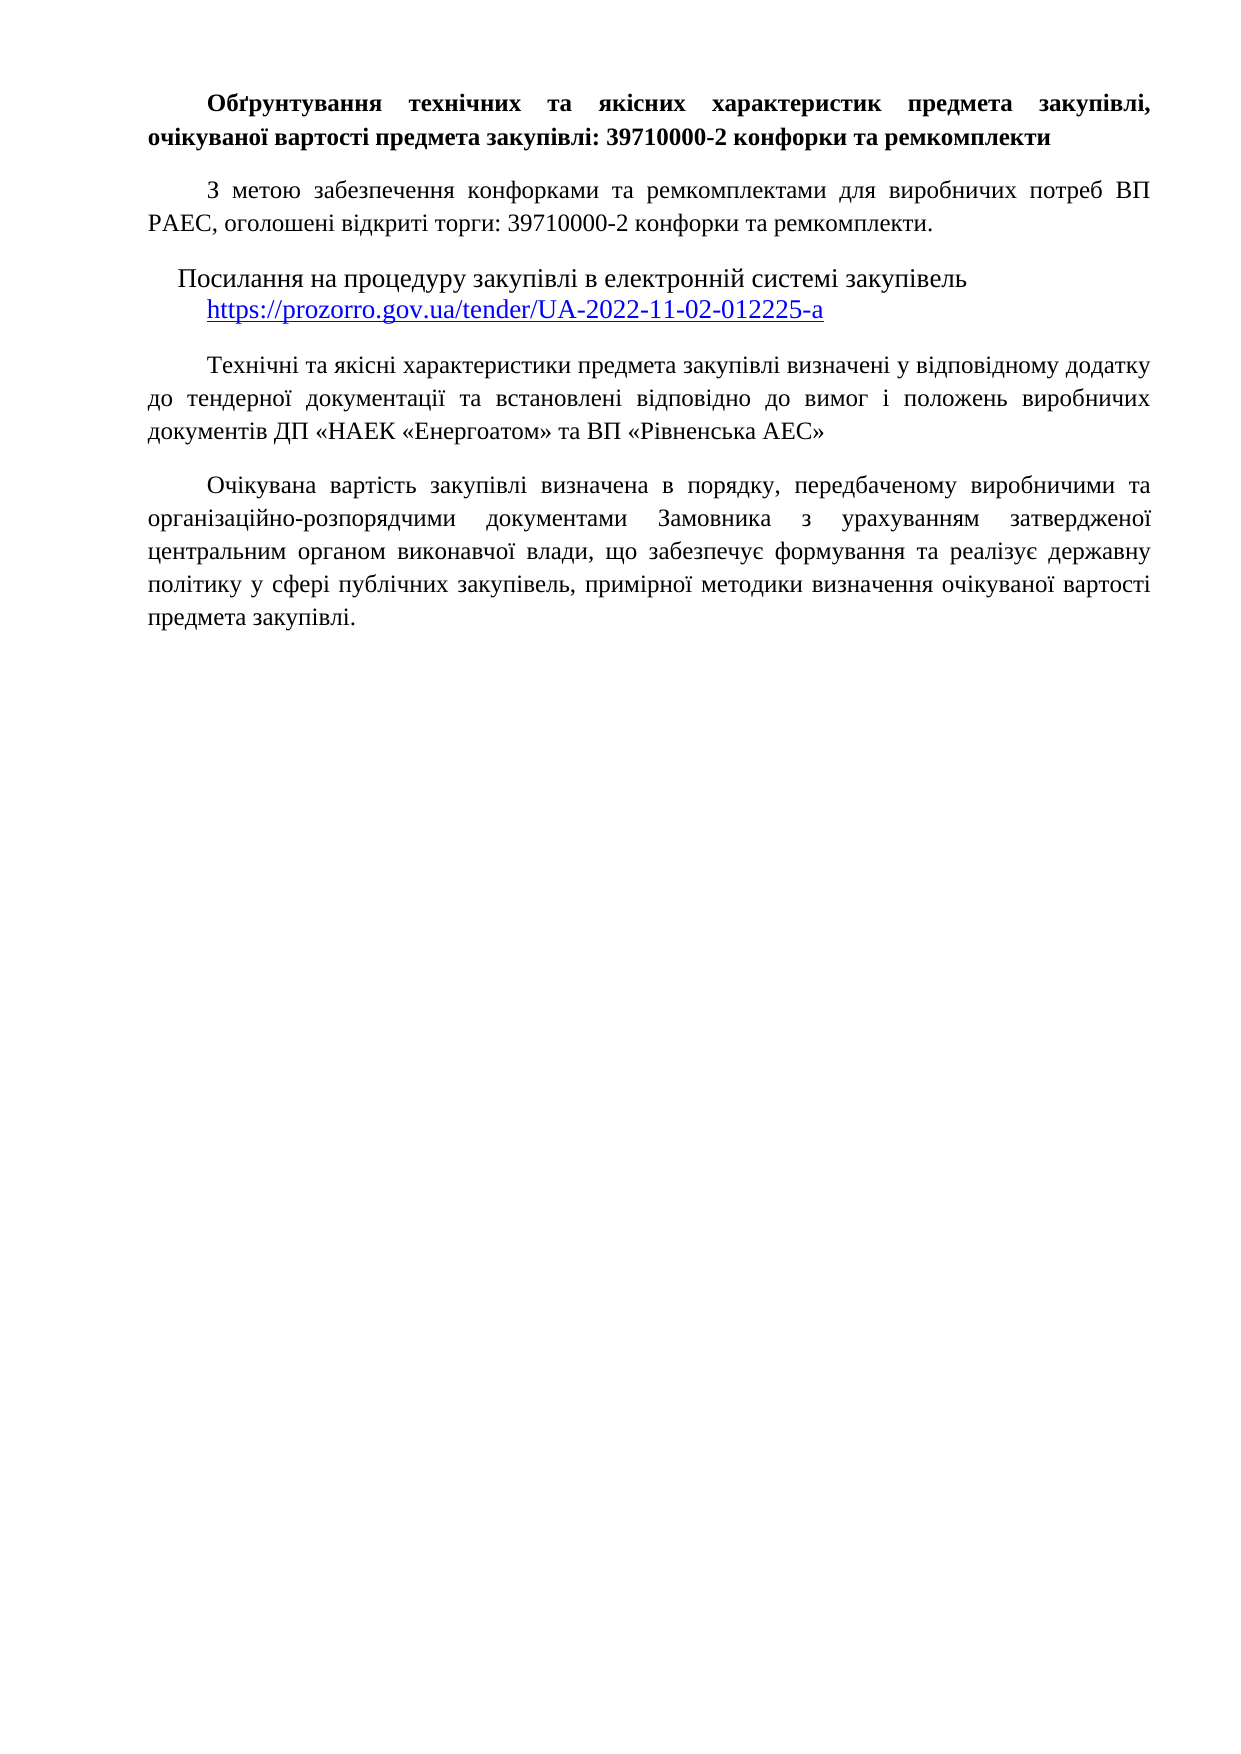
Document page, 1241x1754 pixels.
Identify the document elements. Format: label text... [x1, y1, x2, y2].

text https://prozorro.gov.ua/tender/UA-2022-11-02-012225-a [148, 293, 1152, 324]
text Очікувана вартість закупівлі визначена в порядку, передбаченому виробничими та організаційно-розпорядчими документами Замовника з урахуванням затвердженої центральним органом виконавчої влади, що забезпечує формування та реалізує державну політику у сфері публічних закупівель, примірної методики визначення очікуваної вартості предмета закупівлі. [148, 470, 1152, 631]
text Обґрунтування технічних та якісних характеристик предмета закупівлі, очікуваної вартості предмета закупівлі: 39710000-2 конфорки та ремкомплекти [148, 88, 1152, 150]
text З метою забезпечення конфорками та ремкомплектами для виробничих потреб ВП РАЕС, оголошені відкриті торги: 39710000-2 конфорки та ремкомплекти. [148, 175, 1152, 237]
text Посилання на процедуру закупівлі в електронній системі закупівель [148, 262, 1152, 293]
text Технічні та якісні характеристики предмета закупівлі визначені у відповідному додатку до тендерної документації та встановлені відповідно до вимог і положень виробничих документів ДП «НАЕК «Енергоатом» та ВП «Рівненська АЕС» [148, 350, 1152, 445]
